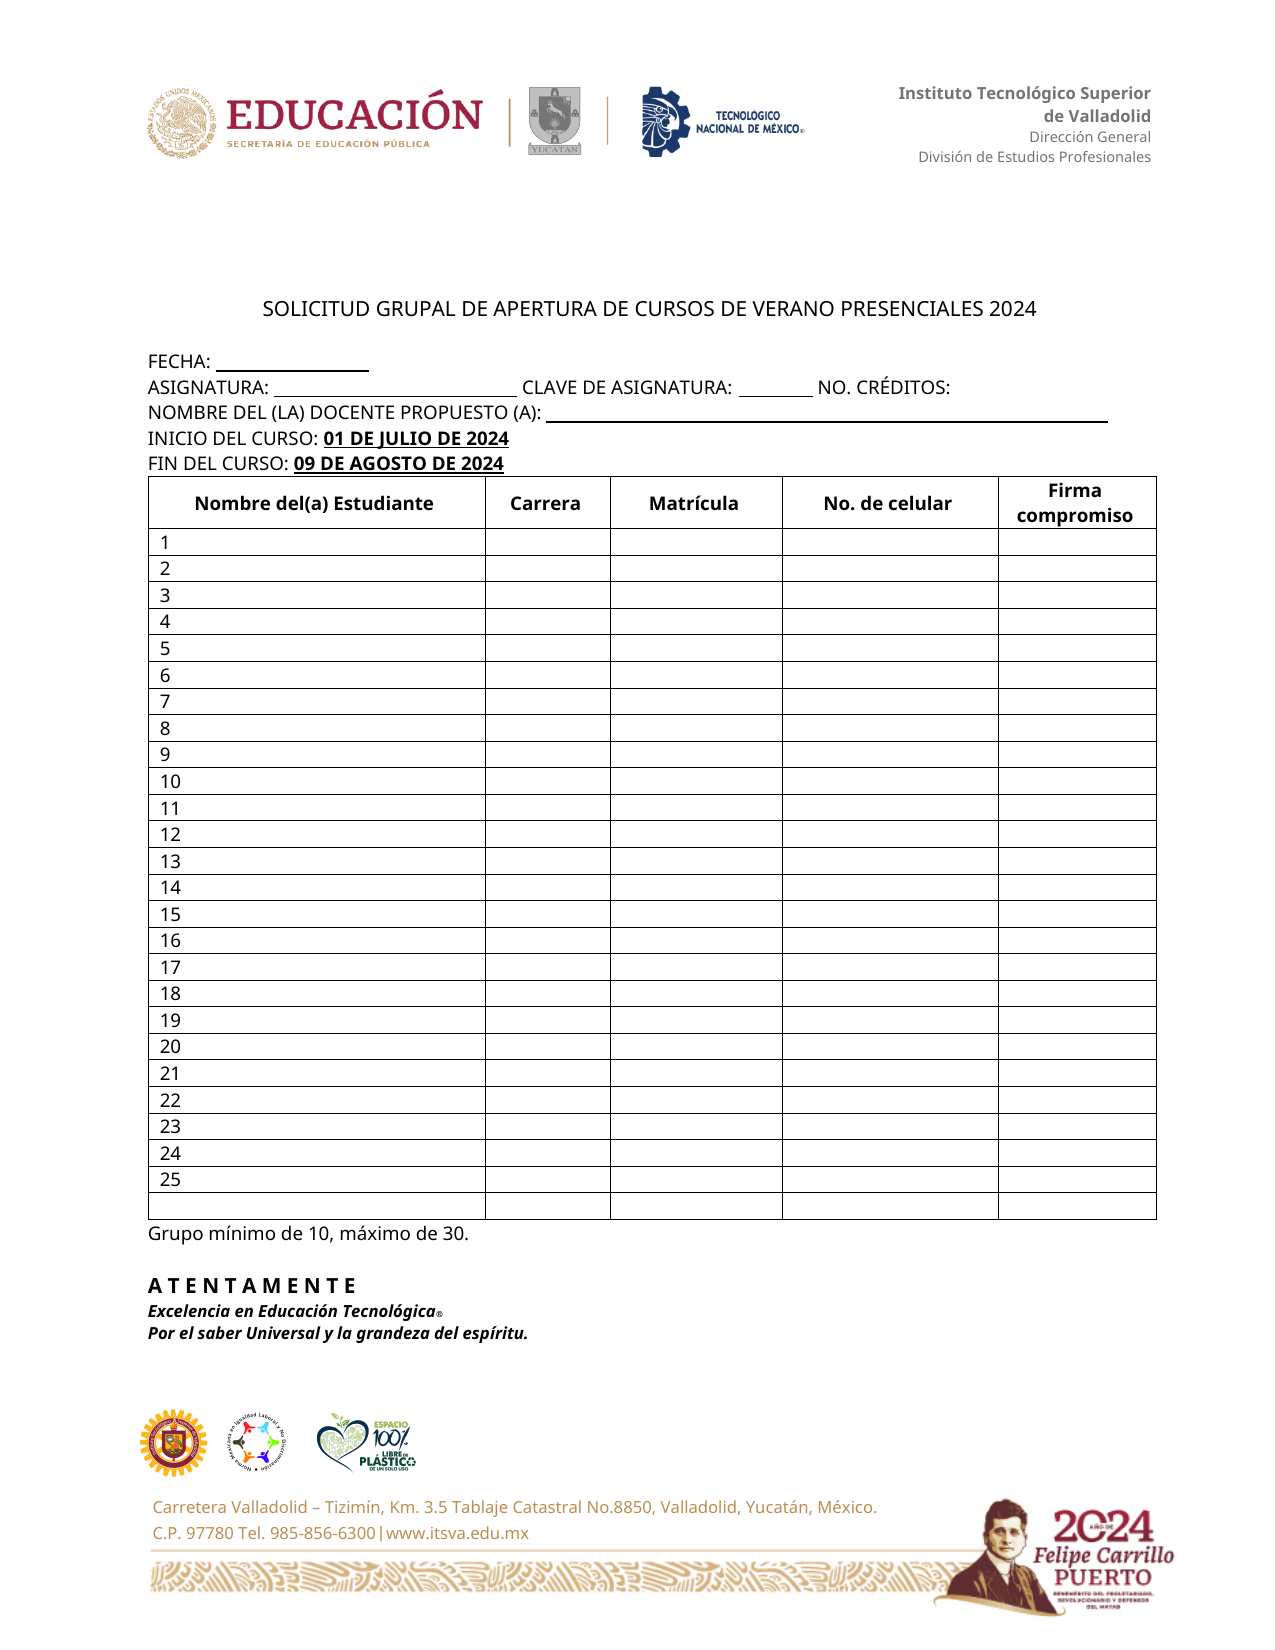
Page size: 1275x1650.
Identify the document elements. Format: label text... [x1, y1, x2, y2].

table_header Matrícula [611, 477, 782, 528]
table_cell 19 [149, 1007, 485, 1033]
table_cell [611, 1167, 782, 1192]
table_cell [783, 928, 998, 953]
picture [140, 74, 811, 166]
table_cell [999, 635, 1156, 661]
table_cell 2 [149, 556, 485, 581]
table_cell [611, 795, 782, 820]
table_cell [783, 1034, 998, 1059]
table_cell [611, 635, 782, 661]
table_cell [999, 821, 1156, 847]
table_cell [999, 1007, 1156, 1033]
table_cell [486, 981, 610, 1006]
table_cell 24 [149, 1140, 485, 1166]
table_cell [611, 1060, 782, 1086]
table_cell [611, 928, 782, 953]
table_cell [486, 662, 610, 687]
table_cell [999, 1140, 1156, 1166]
table_cell [783, 662, 998, 687]
table_cell [783, 529, 998, 555]
table_cell [999, 928, 1156, 953]
table_cell [611, 742, 782, 767]
table_cell 12 [149, 821, 485, 847]
text NOMBRE DEL (LA) DOCENTE PROPUESTO (A): [148, 399, 1152, 425]
table_cell [611, 901, 782, 927]
table_cell [611, 582, 782, 608]
table_cell [611, 715, 782, 741]
table_cell [999, 1087, 1156, 1112]
table_cell [783, 1087, 998, 1112]
table_cell [783, 1193, 998, 1219]
table_cell 21 [149, 1060, 485, 1086]
table_cell [611, 609, 782, 634]
table_cell [611, 875, 782, 900]
table_cell 11 [149, 795, 485, 820]
table_header Firma compromiso [999, 477, 1156, 528]
table_cell [611, 848, 782, 873]
table_cell [999, 901, 1156, 927]
table_cell 8 [149, 715, 485, 741]
table_cell [611, 662, 782, 687]
table_cell [486, 529, 610, 555]
table_cell [486, 582, 610, 608]
table_cell [999, 582, 1156, 608]
table_cell [999, 662, 1156, 687]
table_cell 5 [149, 635, 485, 661]
table_cell 22 [149, 1087, 485, 1112]
table_cell [486, 1193, 610, 1219]
table_cell [783, 715, 998, 741]
table_cell [999, 1114, 1156, 1139]
table_cell [783, 609, 998, 634]
table_cell [486, 1060, 610, 1086]
table_cell [486, 715, 610, 741]
table_cell 13 [149, 848, 485, 873]
table_cell [999, 848, 1156, 873]
table_cell [486, 1114, 610, 1139]
table_cell [783, 768, 998, 794]
table_cell 14 [149, 875, 485, 900]
table_cell 20 [149, 1034, 485, 1059]
table_header Nombre del(a) Estudiante [149, 477, 485, 528]
table_header No. de celular [783, 477, 998, 528]
table_cell [486, 1140, 610, 1166]
table_cell [486, 795, 610, 820]
table_cell [486, 901, 610, 927]
table_cell [783, 795, 998, 820]
table_cell [486, 768, 610, 794]
table_cell [783, 1007, 998, 1033]
table_cell [486, 609, 610, 634]
table_cell [999, 1193, 1156, 1219]
table_cell [611, 981, 782, 1006]
table_cell [783, 582, 998, 608]
table_cell [611, 821, 782, 847]
table_cell [611, 529, 782, 555]
text INICIO DEL CURSO: 01 DE JULIO DE 2024 [148, 425, 1152, 451]
text ASIGNATURA: CLAVE DE ASIGNATURA: NO. CRÉDITOS: [148, 374, 1152, 399]
table_cell [999, 875, 1156, 900]
table_cell [486, 875, 610, 900]
table_cell [999, 795, 1156, 820]
table_cell [611, 1087, 782, 1112]
table_cell [783, 742, 998, 767]
table_cell [486, 848, 610, 873]
table_cell [999, 556, 1156, 581]
table_cell [486, 1007, 610, 1033]
text A T E N T A M E N T E [148, 1271, 1147, 1299]
table_cell 6 [149, 662, 485, 687]
table_cell [999, 529, 1156, 555]
table_cell [486, 742, 610, 767]
table_cell 16 [149, 928, 485, 953]
table_cell [999, 768, 1156, 794]
table_cell [783, 981, 998, 1006]
table_cell 10 [149, 768, 485, 794]
text FIN DEL CURSO: 09 DE AGOSTO DE 2024 [148, 451, 1152, 476]
text Excelencia en Educación Tecnológica® [148, 1299, 1147, 1322]
table_cell [486, 928, 610, 953]
table_cell 25 [149, 1167, 485, 1192]
table_cell 18 [149, 981, 485, 1006]
table_cell [783, 1114, 998, 1139]
table_cell [999, 715, 1156, 741]
table_cell [783, 689, 998, 714]
table_cell [999, 981, 1156, 1006]
table_cell [486, 821, 610, 847]
table_cell [783, 1167, 998, 1192]
table_cell 23 [149, 1114, 485, 1139]
table_cell [999, 1060, 1156, 1086]
table_cell [783, 848, 998, 873]
table_header Carrera [486, 477, 610, 528]
table_cell [999, 609, 1156, 634]
table_cell [783, 635, 998, 661]
table_cell [783, 875, 998, 900]
table_cell 9 [149, 742, 485, 767]
table_cell [611, 1193, 782, 1219]
table_cell [999, 742, 1156, 767]
table_cell [486, 1034, 610, 1059]
picture [33, 1399, 1275, 1650]
table_cell [783, 556, 998, 581]
text FECHA: [148, 348, 1152, 374]
table_cell [999, 1034, 1156, 1059]
table_cell [999, 1167, 1156, 1192]
table_cell [486, 689, 610, 714]
table_cell [611, 1007, 782, 1033]
table_cell 4 [149, 609, 485, 634]
table_cell 3 [149, 582, 485, 608]
table_cell [611, 556, 782, 581]
table_cell 7 [149, 689, 485, 714]
table_cell [611, 1034, 782, 1059]
table_cell [486, 556, 610, 581]
table_cell [999, 689, 1156, 714]
table_cell [486, 954, 610, 980]
table_cell 15 [149, 901, 485, 927]
table_cell [486, 1167, 610, 1192]
table_cell [611, 768, 782, 794]
table_cell 1 [149, 529, 485, 555]
table_cell [783, 901, 998, 927]
table_cell [149, 1193, 485, 1219]
table_cell 17 [149, 954, 485, 980]
table_cell [611, 1114, 782, 1139]
table_cell [783, 1060, 998, 1086]
table_cell [783, 954, 998, 980]
table_cell [611, 954, 782, 980]
text Grupo mínimo de 10, máximo de 30. [148, 1220, 1152, 1245]
table_cell [486, 1087, 610, 1112]
table_cell [486, 635, 610, 661]
text SOLICITUD GRUPAL DE APERTURA DE CURSOS DE VERANO PRESENCIALES 2024 [148, 294, 1152, 323]
table_cell [611, 1140, 782, 1166]
text Por el saber Universal y la grandeza del espíritu. [148, 1322, 1147, 1345]
table_cell [783, 821, 998, 847]
table_cell [999, 954, 1156, 980]
table_cell [611, 689, 782, 714]
table_cell [783, 1140, 998, 1166]
